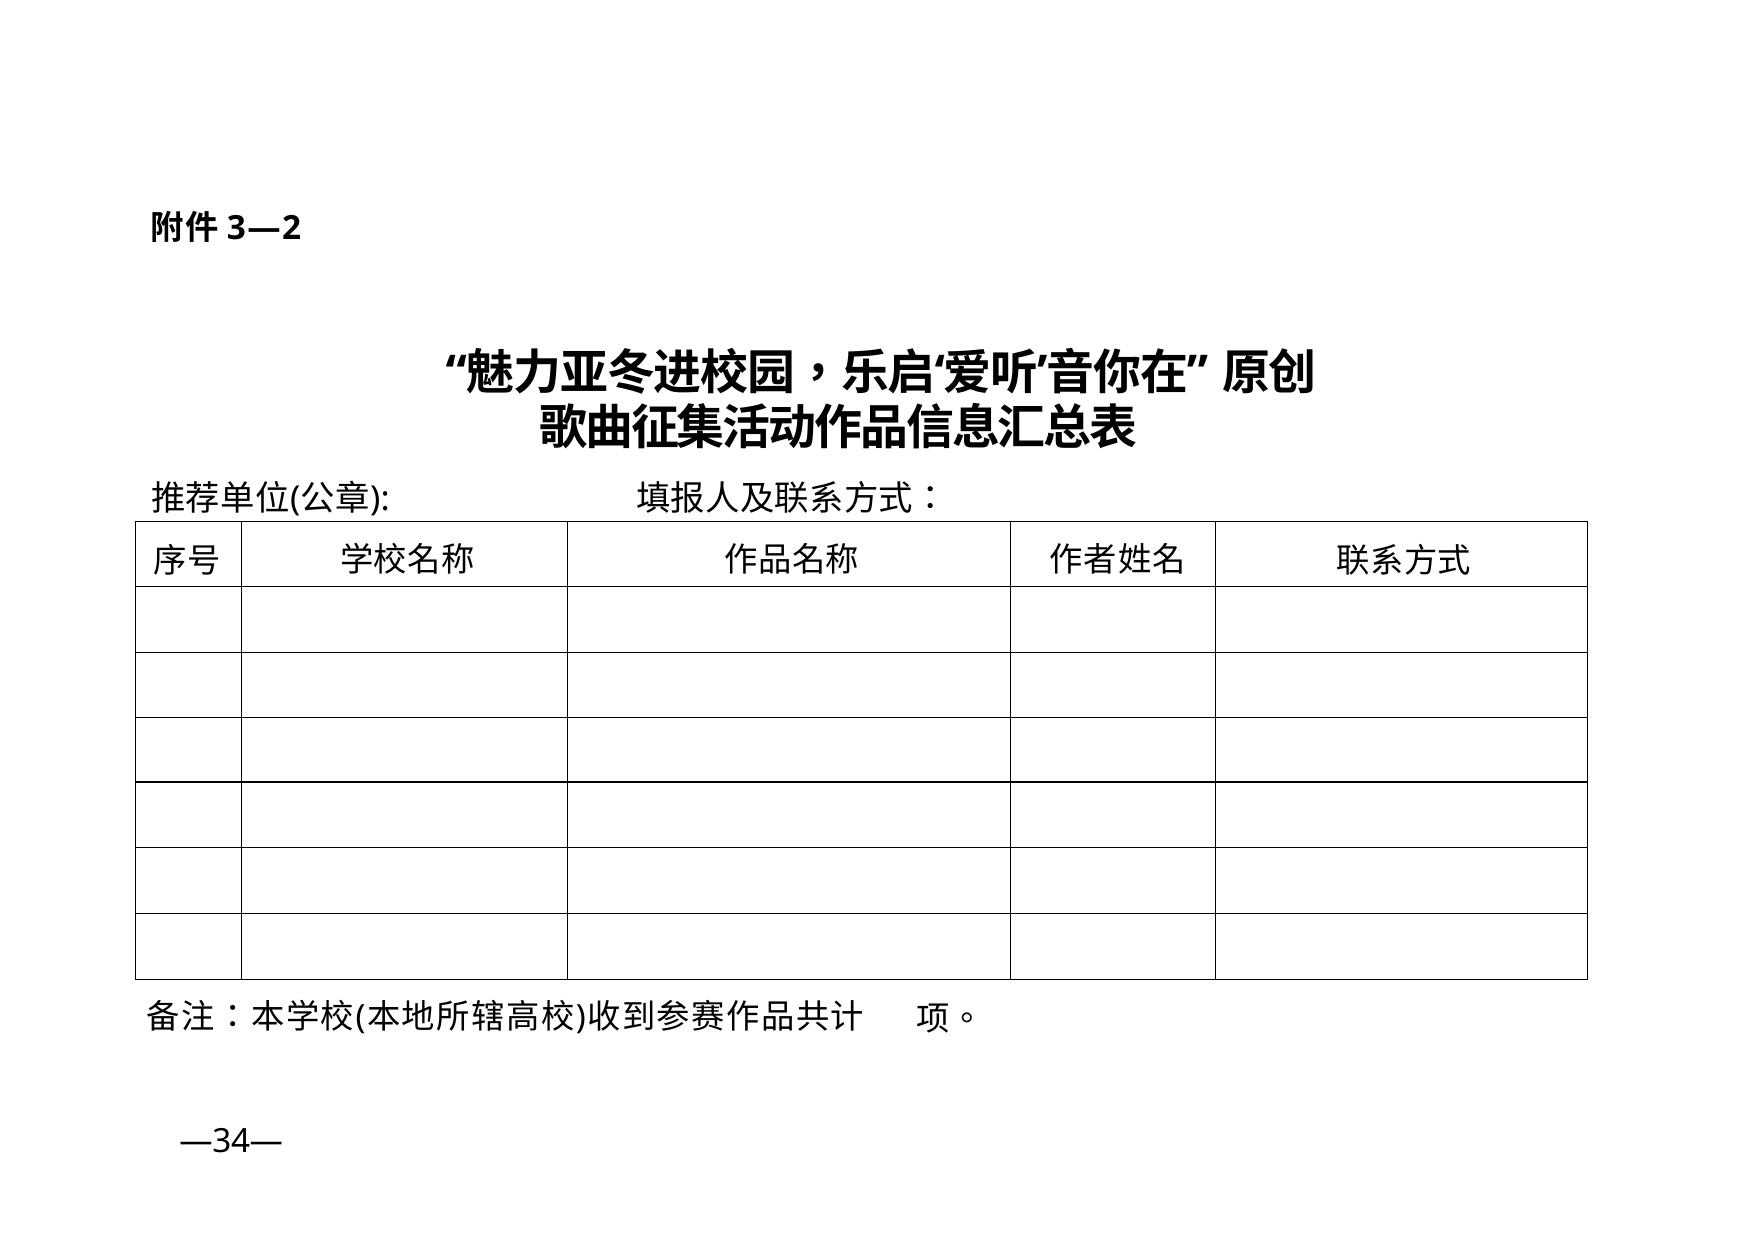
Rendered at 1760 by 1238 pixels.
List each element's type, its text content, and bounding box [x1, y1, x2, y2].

table_cell [242, 718, 567, 781]
table_cell [242, 783, 567, 847]
table_cell [136, 718, 241, 781]
table_header 学校名称 [242, 522, 567, 586]
table_cell [568, 587, 1010, 652]
table_cell [1216, 587, 1587, 652]
table_cell [1011, 718, 1215, 781]
table_cell [568, 718, 1010, 781]
table_cell [1216, 848, 1587, 913]
table_header 作品名称 [568, 522, 1010, 586]
table_cell [242, 848, 567, 913]
table_cell [1011, 783, 1215, 847]
table_cell [136, 848, 241, 913]
table_cell [568, 653, 1010, 717]
table_cell [1011, 653, 1215, 717]
text “魅力亚冬进校园，乐启‘爱听’音你在” 原创歌曲征集活动作品信息汇总表 [445, 344, 1346, 459]
table_cell [1011, 848, 1215, 913]
table_cell [136, 587, 241, 652]
table_cell [242, 914, 567, 979]
table_cell [136, 914, 241, 979]
table_cell [1216, 783, 1587, 847]
table_cell [568, 848, 1010, 913]
table_cell [1011, 914, 1215, 979]
table_header 联系方式 [1216, 522, 1587, 586]
text 附件3—2 [150, 206, 1589, 248]
table_cell [1216, 914, 1587, 979]
text 推荐单位(公章): 填报人及联系方式： [151, 475, 1589, 519]
table_cell [568, 783, 1010, 847]
table_header 序号 [136, 522, 241, 586]
table_cell [136, 653, 241, 717]
table_cell [568, 914, 1010, 979]
table_cell [242, 587, 567, 652]
table_cell [1216, 653, 1587, 717]
table_header 作者姓名 [1011, 522, 1215, 586]
table_cell [136, 783, 241, 847]
table_cell [242, 653, 567, 717]
text 备注：本学校(本地所辖高校)收到参赛作品共计 项。 [147, 994, 1589, 1038]
table_cell [1216, 718, 1587, 781]
table_cell [1011, 587, 1215, 652]
